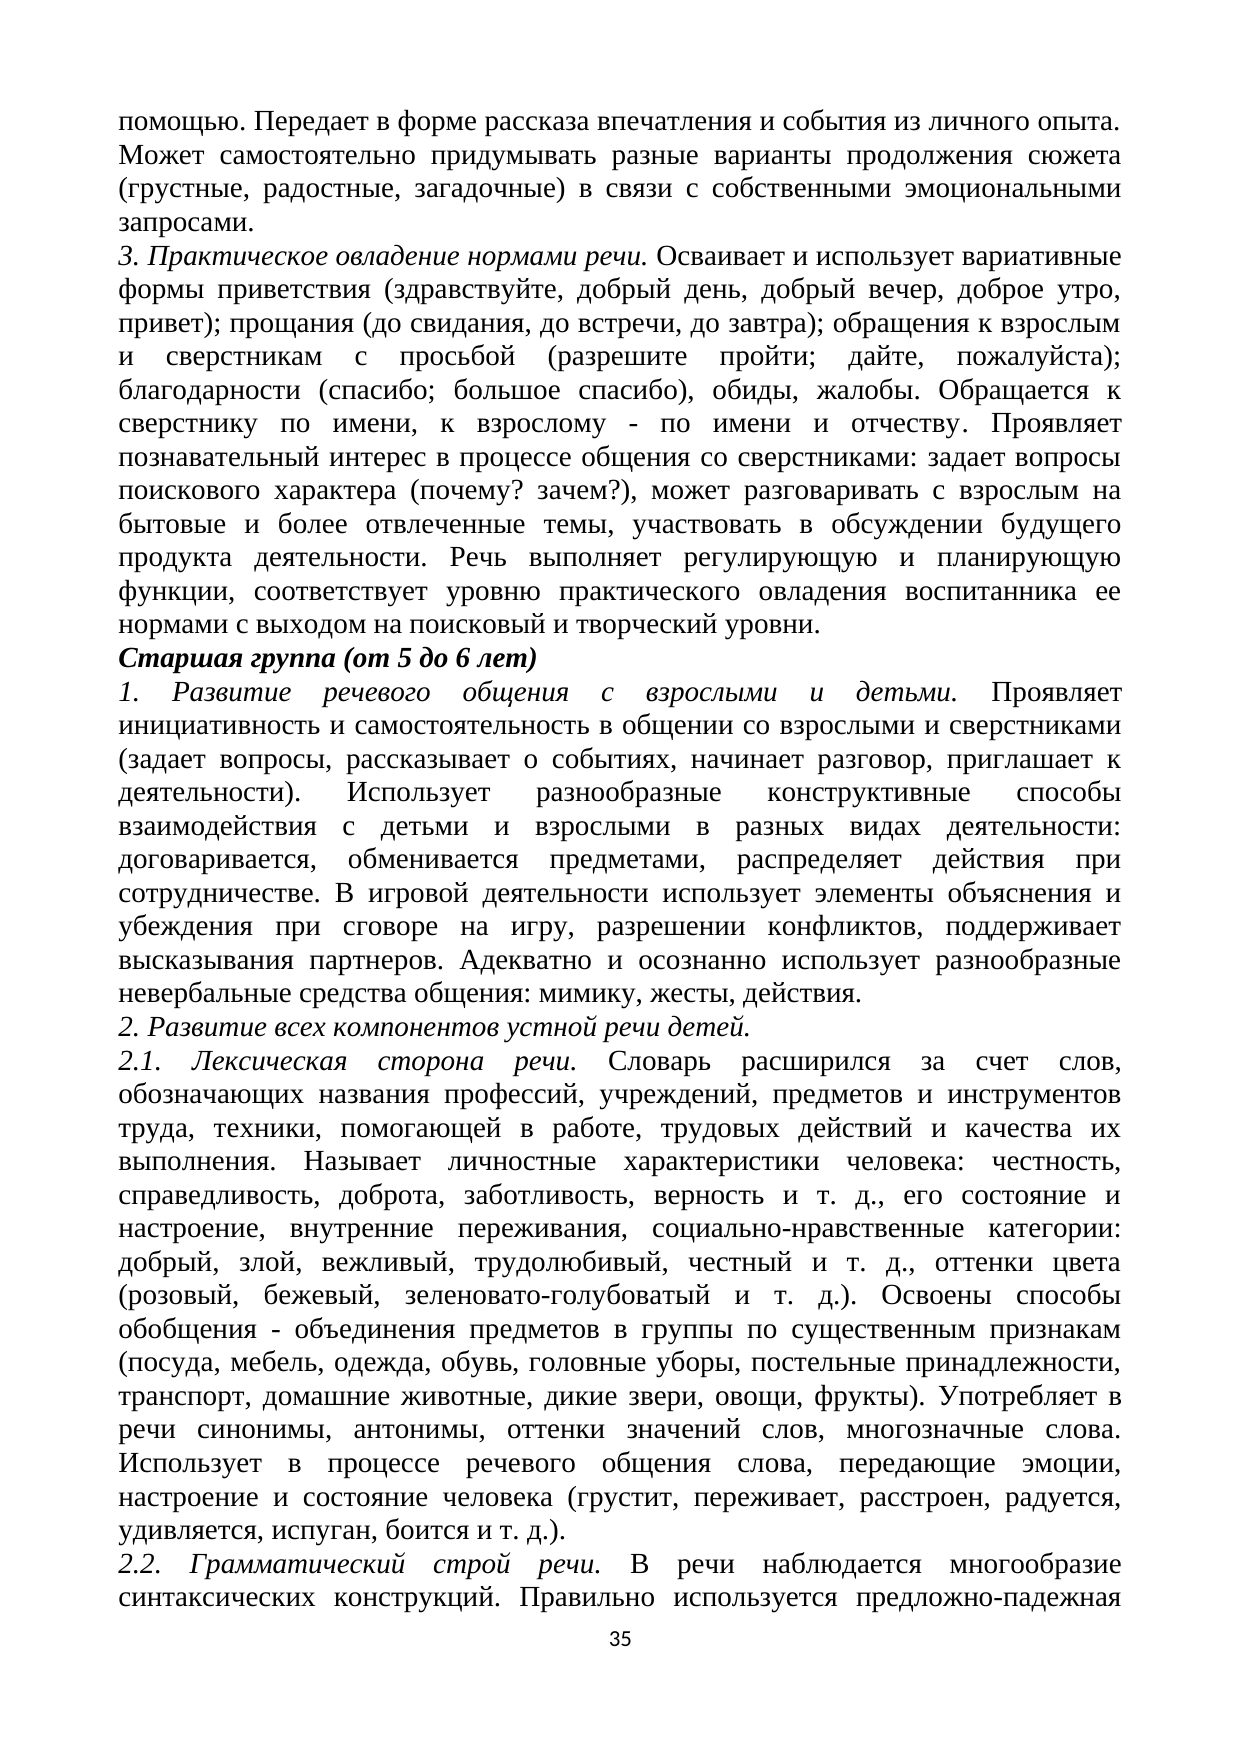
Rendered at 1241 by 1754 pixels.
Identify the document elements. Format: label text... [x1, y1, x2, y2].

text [118, 103, 1122, 238]
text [118, 1546, 1122, 1613]
text 2.1. Лексическая сторона речи. Словарь расширился за счет слов, обозначающих названия профессий, учреждений, предметов и инструментов труда, техники, помогающей в работе, трудовых действий и качества их выполнения. Называет личностные характеристики человека: честность, справедливость, доброта, заботливость, верность и т. д., его состояние и настроение, внутренние переживания, социально-нравственные категории: добрый, злой, вежливый, трудолюбивый, честный и т. д., оттенки цвета (розовый, бежевый, зеленовато-голубоватый и т. д.). Освоены способы обобщения - объединения предметов в группы по существенным признакам (посуда, мебель, одежда, обувь, головные уборы, постельные принадлежности, транспорт, домашние животные, дикие звери, овощи, фрукты). Употребляет в речи синонимы, антонимы, оттенки значений слов, многозначные слова. Использует в процессе речевого общения слова, передающие эмоции, настроение и состояние человека (грустит, переживает, расстроен, радуется, удивляется, испуган, боится и т. д.). [118, 1043, 1122, 1546]
text Старшая группа (от 5 до 6 лет) [118, 640, 1122, 674]
text 1. Развитие речевого общения с взрослыми и детьми. Проявляет инициативность и самостоятельность в общении со взрослыми и сверстниками (задает вопросы, рассказывает о событиях, начинает разговор, приглашает к деятельности). Использует разнообразные конструктивные способы взаимодействия с детьми и взрослыми в разных видах деятельности: договаривается, обменивается предметами, распределяет действия при сотрудничестве. В игровой деятельности использует элементы объяснения и убеждения при сговоре на игру, разрешении конфликтов, поддерживает высказывания партнеров. Адекватно и осознанно использует разнообразные невербальные средства общения: мимику, жесты, действия. [118, 674, 1122, 1009]
text 3. Практическое овладение нормами речи. Осваивает и использует вариативные формы приветствия (здравствуйте, добрый день, добрый вечер, доброе утро, привет); прощания (до свидания, до встречи, до завтра); обращения к взрослым и сверстникам с просьбой (разрешите пройти; дайте, пожалуйста); благодарности (спасибо; большое спасибо), обиды, жалобы. Обращается к сверстнику по имени, к взрослому - по имени и отчеству. Проявляет познавательный интерес в процессе общения со сверстниками: задает вопросы поискового характера (почему? зачем?), может разговаривать с взрослым на бытовые и более отвлеченные темы, участвовать в обсуждении будущего продукта деятельности. Речь выполняет регулирующую и планирующую функции, соответствует уровню практического овладения воспитанника ее нормами с выходом на поисковый и творческий уровни. [118, 238, 1122, 640]
text 2. Развитие всех компонентов устной речи детей. [118, 1009, 1122, 1043]
